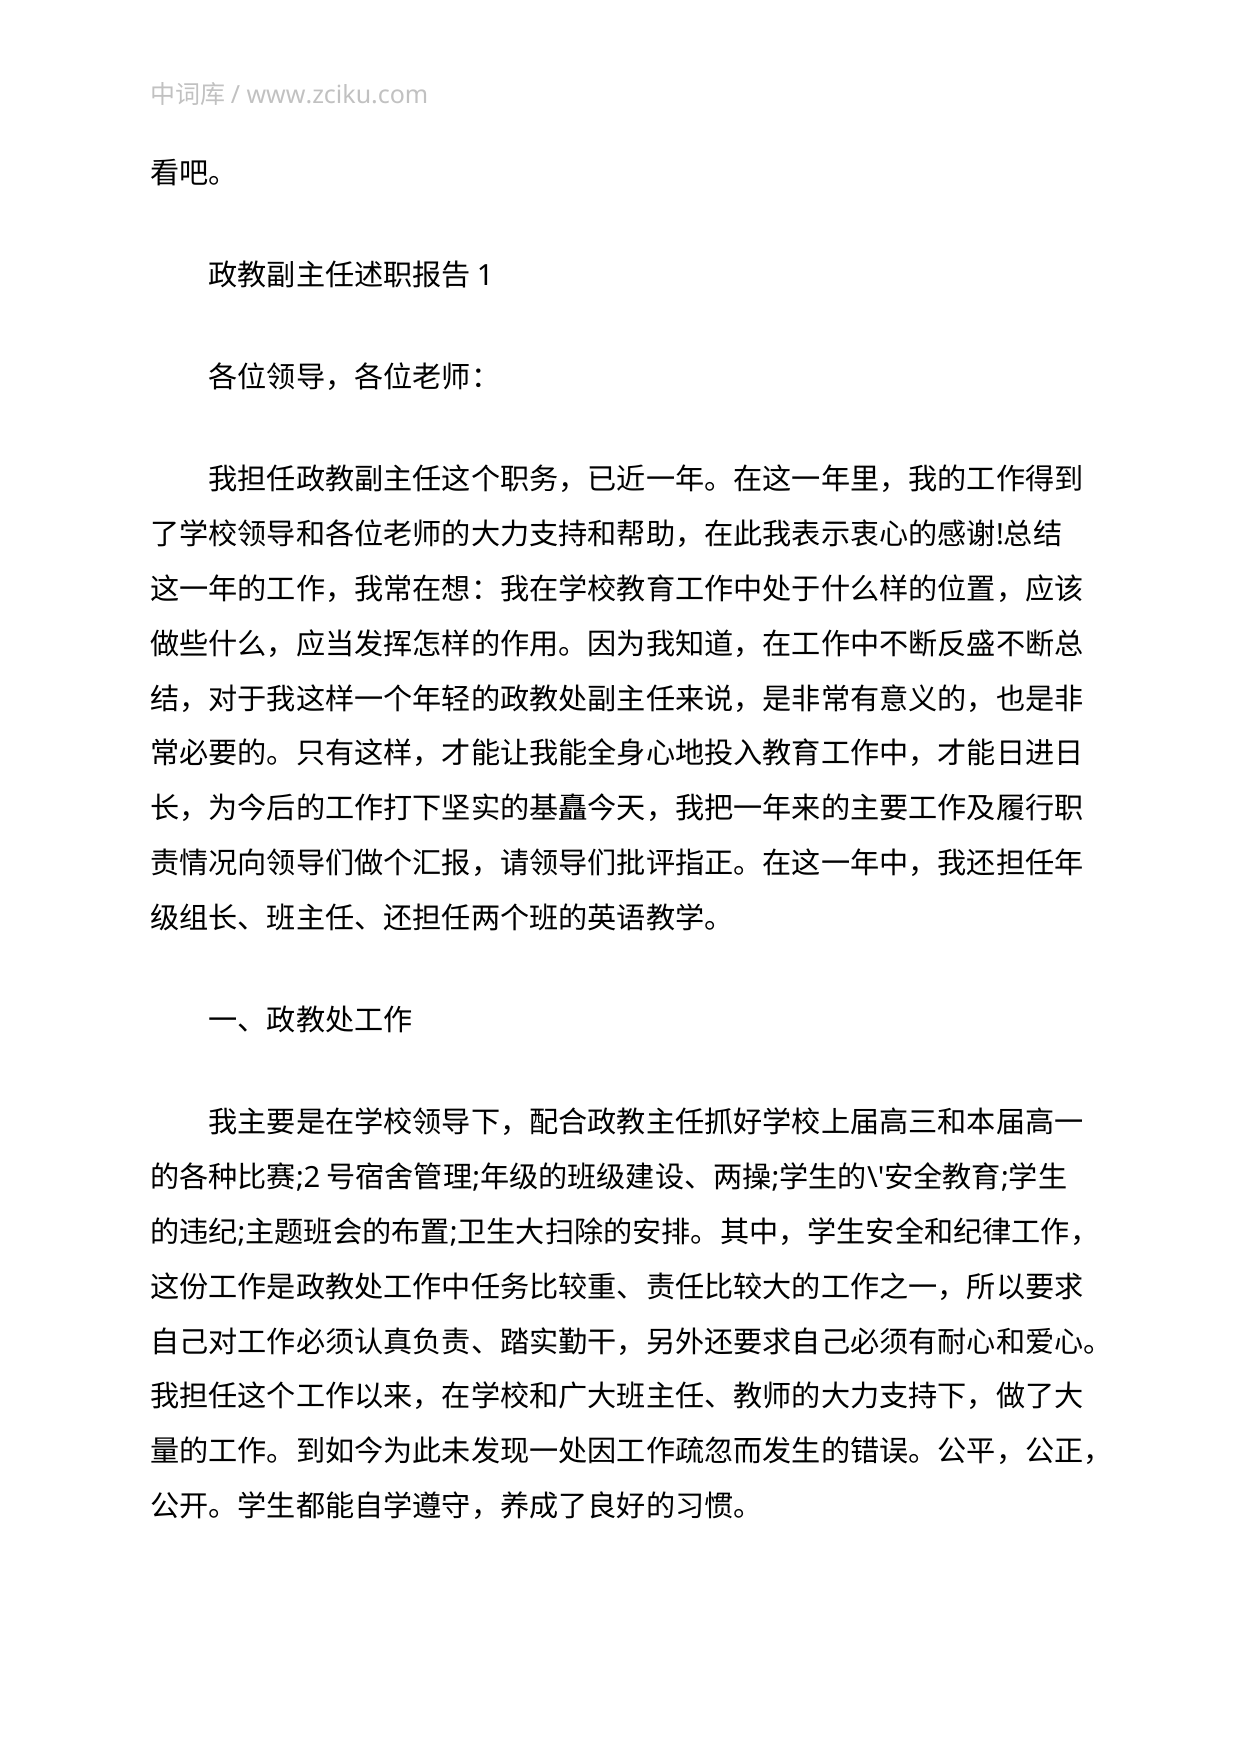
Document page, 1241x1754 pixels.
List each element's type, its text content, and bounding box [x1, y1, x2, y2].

text 我主要是在学校领导下，配合政教主任抓好学校上届高三和本届高一的各种比赛;2号宿舍管理;年级的班级建设、两操;学生的\'安全教育;学生的违纪;主题班会的布置;卫生大扫除的安排。其中，学生安全和纪律工作，这份工作是政教处工作中任务比较重、责任比较大的工作之一，所以要求自己对工作必须认真负责、踏实勤干，另外还要求自己必须有耐心和爱心。我担任这个工作以来，在学校和广大班主任、教师的大力支持下，做了大量的工作。到如今为此未发现一处因工作疏忽而发生的错误。公平，公正，公开。学生都能自学遵守，养成了良好的习惯。 [150, 1098, 1090, 1525]
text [150, 150, 1090, 192]
text 我担任政教副主任这个职务，已近一年。在这一年里，我的工作得到了学校领导和各位老师的大力支持和帮助，在此我表示衷心的感谢!总结这一年的工作，我常在想：我在学校教育工作中处于什么样的位置，应该做些什么，应当发挥怎样的作用。因为我知道，在工作中不断反盛不断总结，对于我这样一个年轻的政教处副主任来说，是非常有意义的，也是非常必要的。只有这样，才能让我能全身心地投入教育工作中，才能日进日长，为今后的工作打下坚实的基矗今天，我把一年来的主要工作及履行职责情况向领导们做个汇报，请领导们批评指正。在这一年中，我还担任年级组长、班主任、还担任两个班的英语教学。 [150, 456, 1090, 937]
text 政教副主任述职报告1 [150, 252, 1090, 294]
text 各位领导，各位老师： [150, 354, 1090, 396]
text 一、政教处工作 [150, 997, 1090, 1039]
